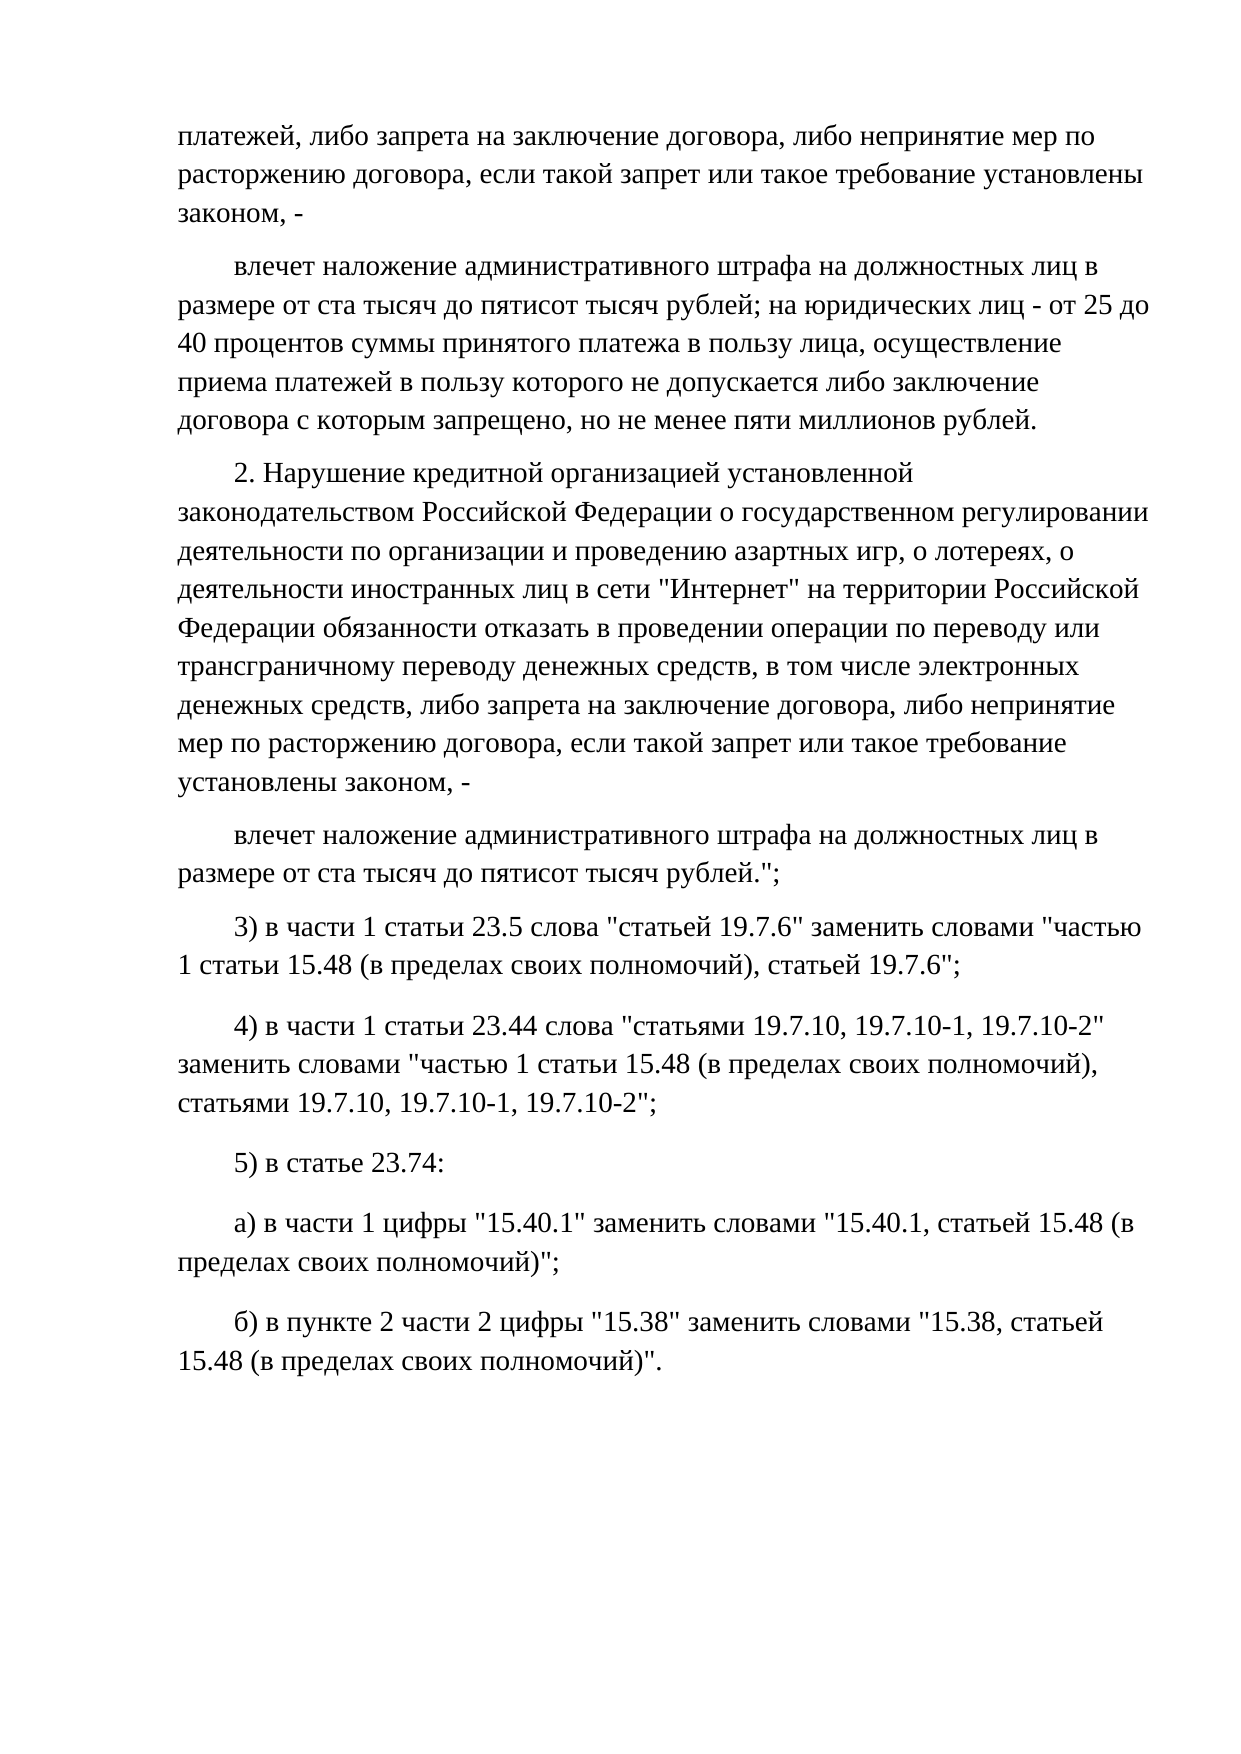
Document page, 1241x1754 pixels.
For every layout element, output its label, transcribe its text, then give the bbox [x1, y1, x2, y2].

text б) в пункте 2 части 2 цифры "15.38" заменить словами "15.38, статьей 15.48 (в пределах своих полномочий)". [177, 1304, 1152, 1377]
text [177, 118, 1152, 229]
text влечет наложение административного штрафа на должностных лиц в размере от ста тысяч до пятисот тысяч рублей."; [177, 817, 1152, 889]
text 5) в статье 23.74: [177, 1145, 1152, 1179]
text 4) в части 1 статьи 23.44 слова "статьями 19.7.10, 19.7.10-1, 19.7.10-2" заменить словами "частью 1 статьи 15.48 (в пределах своих полномочий), статьями 19.7.10, 19.7.10-1, 19.7.10-2"; [177, 1008, 1152, 1118]
text а) в части 1 цифры "15.40.1" заменить словами "15.40.1, статьей 15.48 (в пределах своих полномочий)"; [177, 1206, 1152, 1278]
text влечет наложение административного штрафа на должностных лиц в размере от ста тысяч до пятисот тысяч рублей; на юридических лиц - от 25 до 40 процентов суммы принятого платежа в пользу лица, осуществление приема платежей в пользу которого не допускается либо заключение договора с которым запрещено, но не менее пяти миллионов рублей. [177, 248, 1152, 436]
text 3) в части 1 статьи 23.5 слова "статьей 19.7.6" заменить словами "частью 1 статьи 15.48 (в пределах своих полномочий), статьей 19.7.6"; [177, 909, 1152, 981]
text 2. Нарушение кредитной организацией установленной законодательством Российской Федерации о государственном регулировании деятельности по организации и проведению азартных игр, о лотереях, о деятельности иностранных лиц в сети "Интернет" на территории Российской Федерации обязанности отказать в проведении операции по переводу или трансграничному переводу денежных средств, в том числе электронных денежных средств, либо запрета на заключение договора, либо непринятие мер по расторжению договора, если такой запрет или такое требование установлены законом, - [177, 456, 1152, 797]
